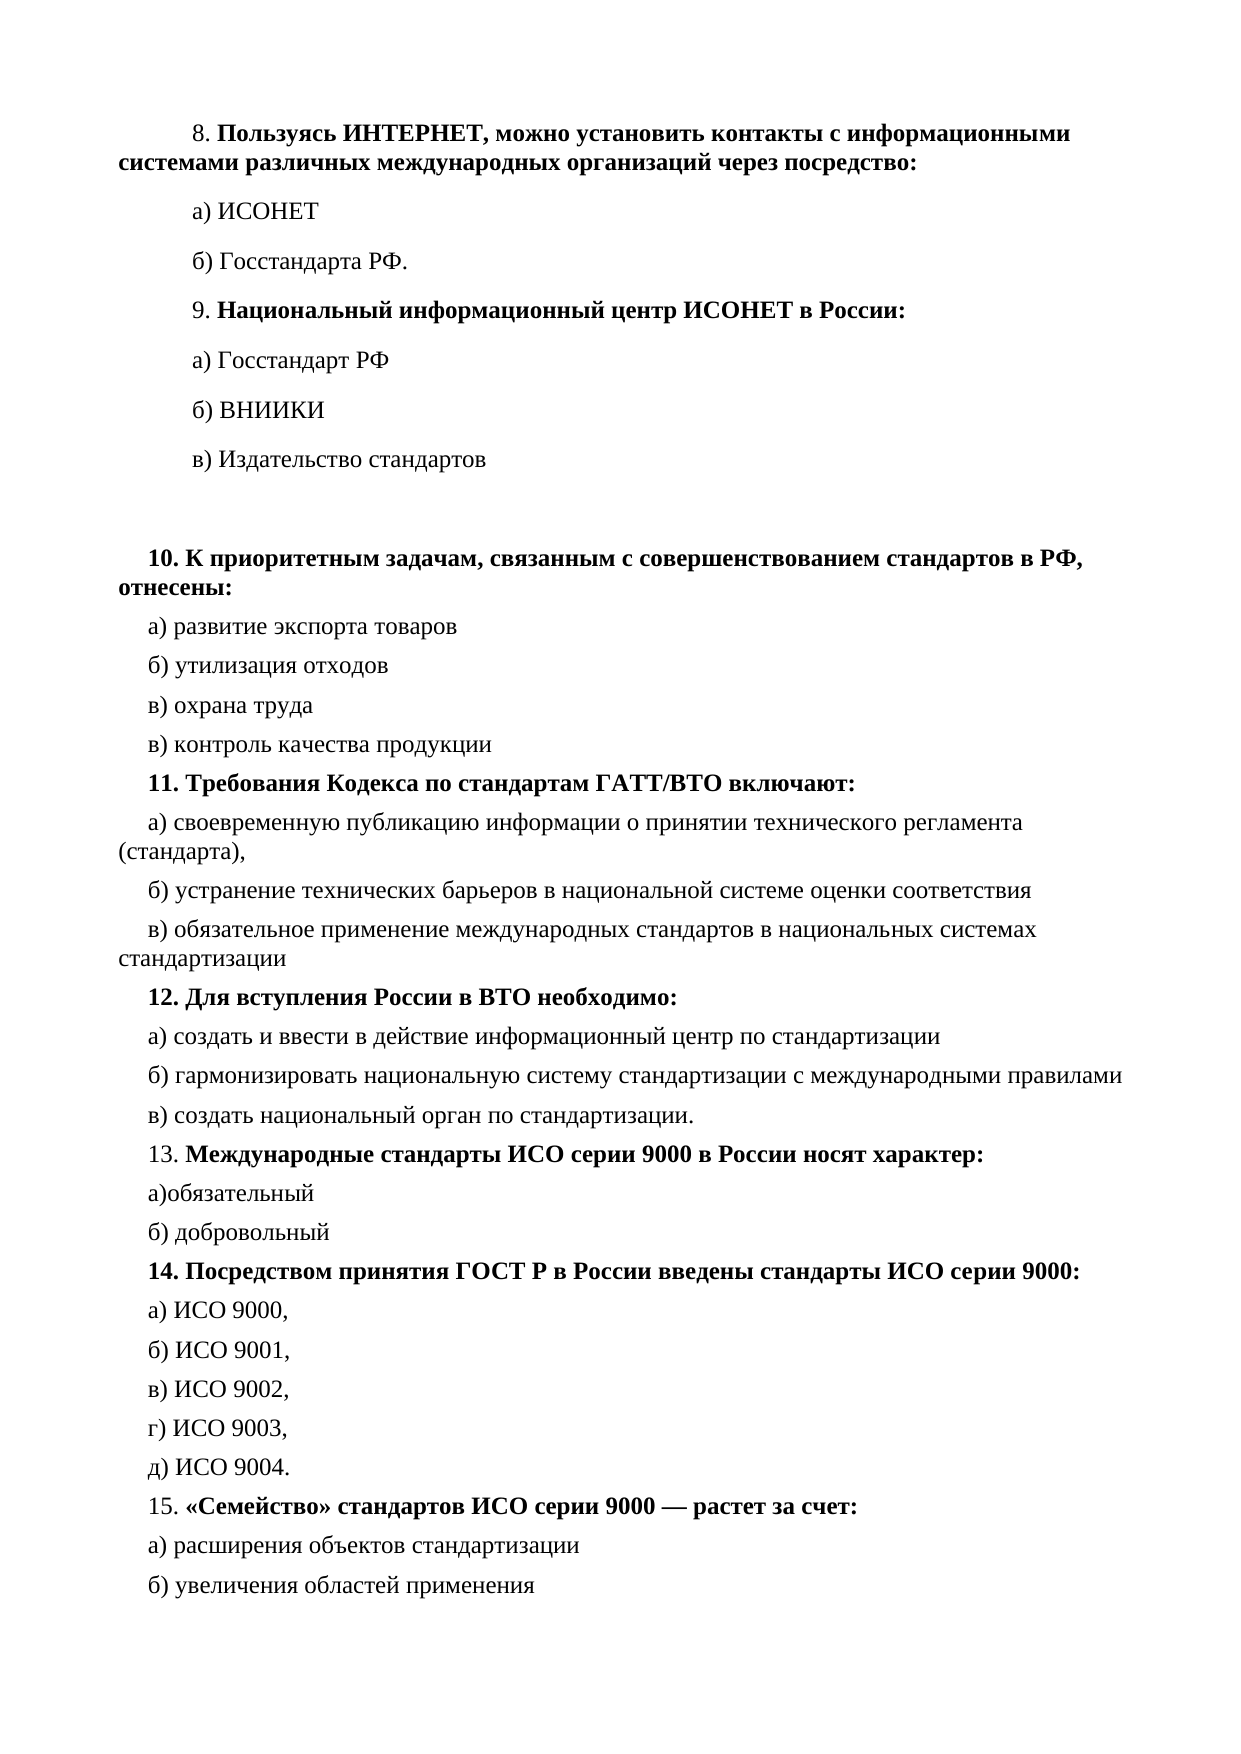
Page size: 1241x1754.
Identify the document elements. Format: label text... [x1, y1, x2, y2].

text а) Госстандарт РФ [118, 345, 1152, 374]
text в) контроль качества продукции [118, 729, 1152, 758]
text б) ВНИИКИ [118, 395, 1152, 423]
text б) гармонизировать национальную систему стандартизации с международными правилами [118, 1061, 1152, 1089]
text 8. Пользуясь ИНТЕРНЕТ, можно установить контакты с информационными системами различных международных организаций через посредство: [118, 118, 1152, 176]
text в) создать национальный орган по стандартизации. [118, 1100, 1152, 1128]
text 10. К приоритетным задачам, связанным с совершенствованием стандартов в РФ, отнесены: [118, 543, 1152, 601]
text б) добровольный [118, 1217, 1152, 1246]
text а) развитие экспорта товаров [118, 611, 1152, 640]
text г) ИСО 9003, [118, 1413, 1152, 1442]
text а)обязательный [118, 1178, 1152, 1207]
text а) расширения объектов стандартизации [118, 1531, 1152, 1559]
text 15. «Семейство» стандартов ИСО серии 9000 — растет за счет: [118, 1491, 1152, 1520]
text б) ИСО 9001, [118, 1335, 1152, 1363]
text д) ИСО 9004. [118, 1452, 1152, 1481]
text в) обязательное применение международных стандартов в национальных системах стандартизации [118, 914, 1152, 972]
text а) ИСОНЕТ [118, 196, 1152, 225]
text б) устранение технических барьеров в национальной системе оценки соответствия [118, 875, 1152, 904]
text б) утилизация отходов [118, 651, 1152, 679]
text в) охрана труда [118, 690, 1152, 718]
text в) Издательство стандартов [118, 444, 1152, 473]
text а) своевременную публикацию информации о принятии технического регламента (стандарта), [118, 807, 1152, 865]
text 11. Требования Кодекса по стандартам ГАТТ/ВТО включают: [118, 768, 1152, 797]
text б) Госстандарта РФ. [118, 246, 1152, 275]
text 12. Для вступления России в ВТО необходимо: [118, 982, 1152, 1011]
text а) создать и ввести в действие информационный центр по стандартизации [118, 1021, 1152, 1050]
text б) увеличения областей применения [118, 1570, 1152, 1598]
text 13. Международные стандарты ИСО серии 9000 в России носят характер: [118, 1139, 1152, 1168]
text 14. Посредством принятия ГОСТ Р в России введены стандарты ИСО серии 9000: [118, 1256, 1152, 1285]
text в) ИСО 9002, [118, 1374, 1152, 1403]
text 9. Национальный информационный центр ИСОНЕТ в России: [118, 296, 1152, 324]
text а) ИСО 9000, [118, 1296, 1152, 1324]
